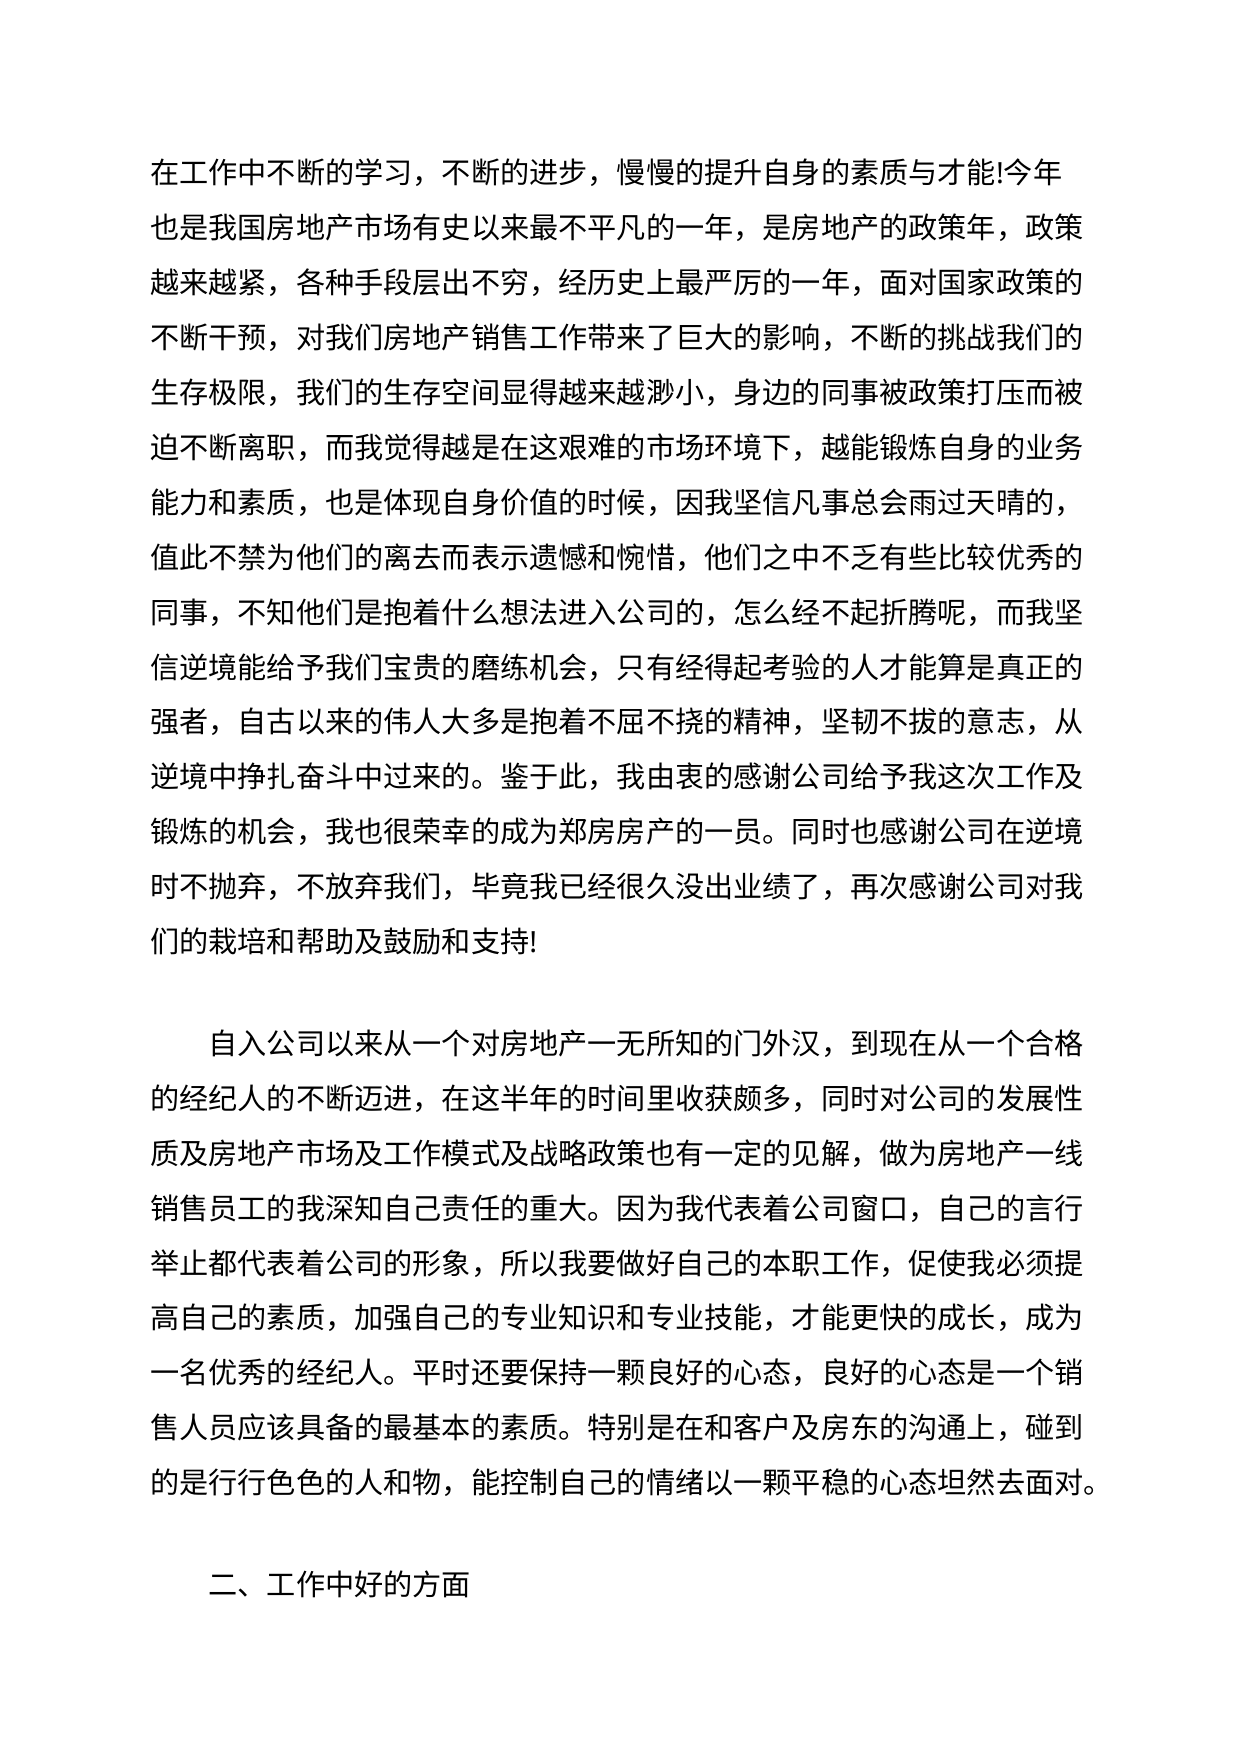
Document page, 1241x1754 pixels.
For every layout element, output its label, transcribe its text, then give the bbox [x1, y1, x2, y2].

text 自入公司以来从一个对房地产一无所知的门外汉，到现在从一个合格的经纪人的不断迈进，在这半年的时间里收获颇多，同时对公司的发展性质及房地产市场及工作模式及战略政策也有一定的见解，做为房地产一线销售员工的我深知自己责任的重大。因为我代表着公司窗口，自己的言行举止都代表着公司的形象，所以我要做好自己的本职工作，促使我必须提高自己的素质，加强自己的专业知识和专业技能，才能更快的成长，成为一名优秀的经纪人。平时还要保持一颗良好的心态，良好的心态是一个销售人员应该具备的最基本的素质。特别是在和客户及房东的沟通上，碰到的是行行色色的人和物，能控制自己的情绪以一颗平稳的心态坦然去面对。 [150, 1021, 1090, 1502]
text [150, 150, 1090, 961]
text 二、工作中好的方面 [150, 1562, 1090, 1604]
